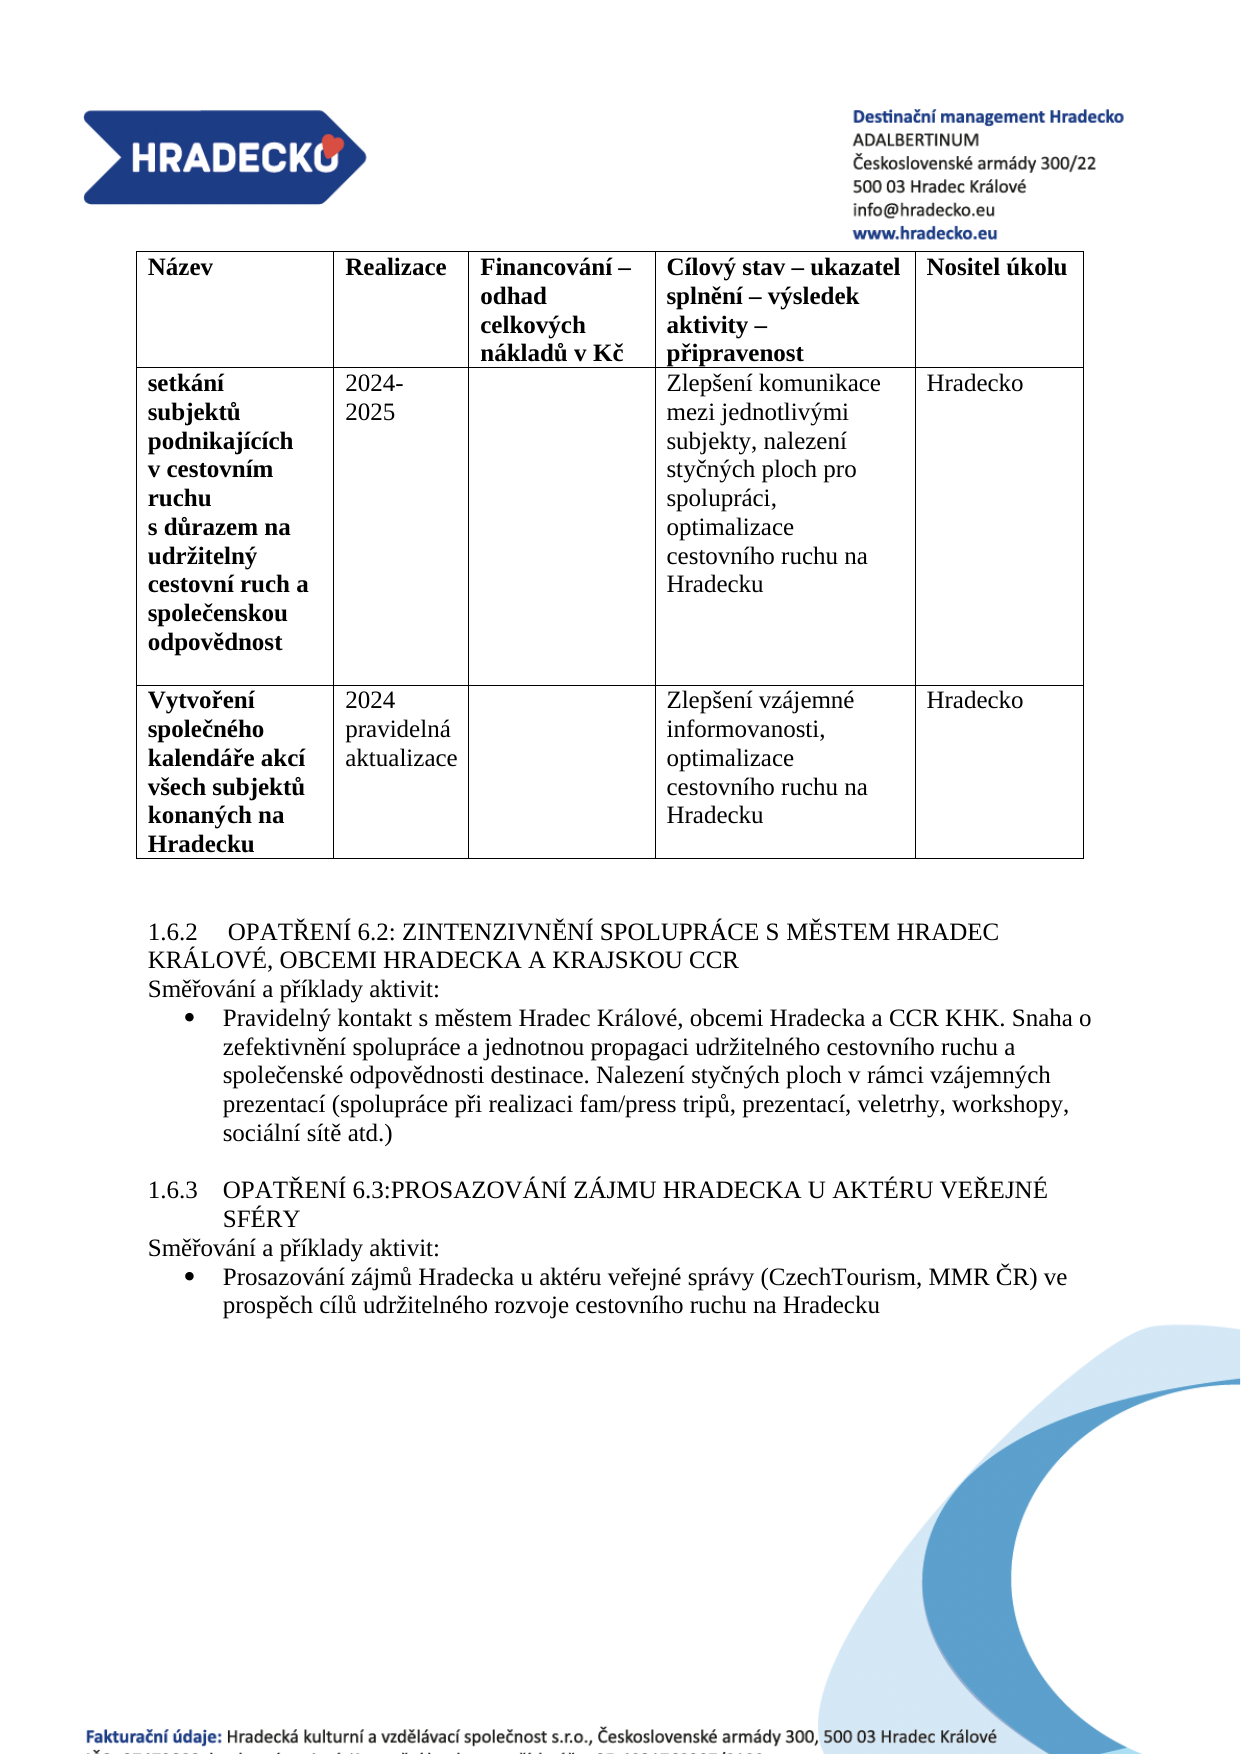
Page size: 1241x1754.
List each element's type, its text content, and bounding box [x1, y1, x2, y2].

text Směřování a příklady aktivit: [148, 1233, 1093, 1262]
text 1.6.2 OPATŘENÍ 6.2: ZINTENZIVNĚNÍ SPOLUPRÁCE S MĚSTEM HRADEC KRÁLOVÉ, OBCEMI HRADECKA A KRAJSKOU CCR [148, 917, 1093, 974]
table_cell Zlepšení vzájemné informovanosti, optimalizace cestovního ruchu na Hradecku [656, 686, 915, 858]
table_cell [469, 686, 655, 858]
text Směřování a příklady aktivit: [148, 974, 1093, 1003]
list OPATŘENÍ 6.3:PROSAZOVÁNÍ ZÁJMU HRADECKA U AKTÉRU VEŘEJNÉ SFÉRY [148, 1175, 1093, 1233]
table_cell setkání subjektů podnikajících v cestovním ruchu s důrazem na udržitelný cestovní ruch a společenskou odpovědnost [137, 368, 333, 684]
picture [0, 31, 1241, 1754]
table_cell [469, 368, 655, 684]
table_header Název [137, 252, 333, 367]
table_cell 2024- 2025 [334, 368, 468, 684]
table_header Nositel úkolu [916, 252, 1083, 367]
list Pravidelný kontakt s městem Hradec Králové, obcemi Hradecka a CCR KHK. Snaha o zefektivnění spolupráce a jednotnou propagaci udržitelného cestovního ruchu a společenské odpovědnosti destinace. Nalezení styčných ploch v rámci vzájemných prezentací (spolupráce při realizaci fam/press tripů, prezentací, veletrhy, workshopy, sociální sítě atd.) [185, 1003, 1093, 1147]
table_cell Hradecko [916, 368, 1083, 684]
table_header Cílový stav – ukazatel splnění – výsledek aktivity – připravenost [656, 252, 915, 367]
table_header Financování – odhad celkových nákladů v Kč [469, 252, 655, 367]
table_cell Zlepšení komunikace mezi jednotlivými subjekty, nalezení styčných ploch pro spolupráci, optimalizace cestovního ruchu na Hradecku [656, 368, 915, 684]
list Prosazování zájmů Hradecka u aktéru veřejné správy (CzechTourism, MMR ČR) ve prospěch cílů udržitelného rozvoje cestovního ruchu na Hradecku [185, 1262, 1093, 1319]
table_header Realizace [334, 252, 468, 367]
table_cell 2024 pravidelná aktualizace [334, 686, 468, 858]
table_cell Vytvoření společného kalendáře akcí všech subjektů konaných na Hradecku [137, 686, 333, 858]
table_cell Hradecko [916, 686, 1083, 858]
